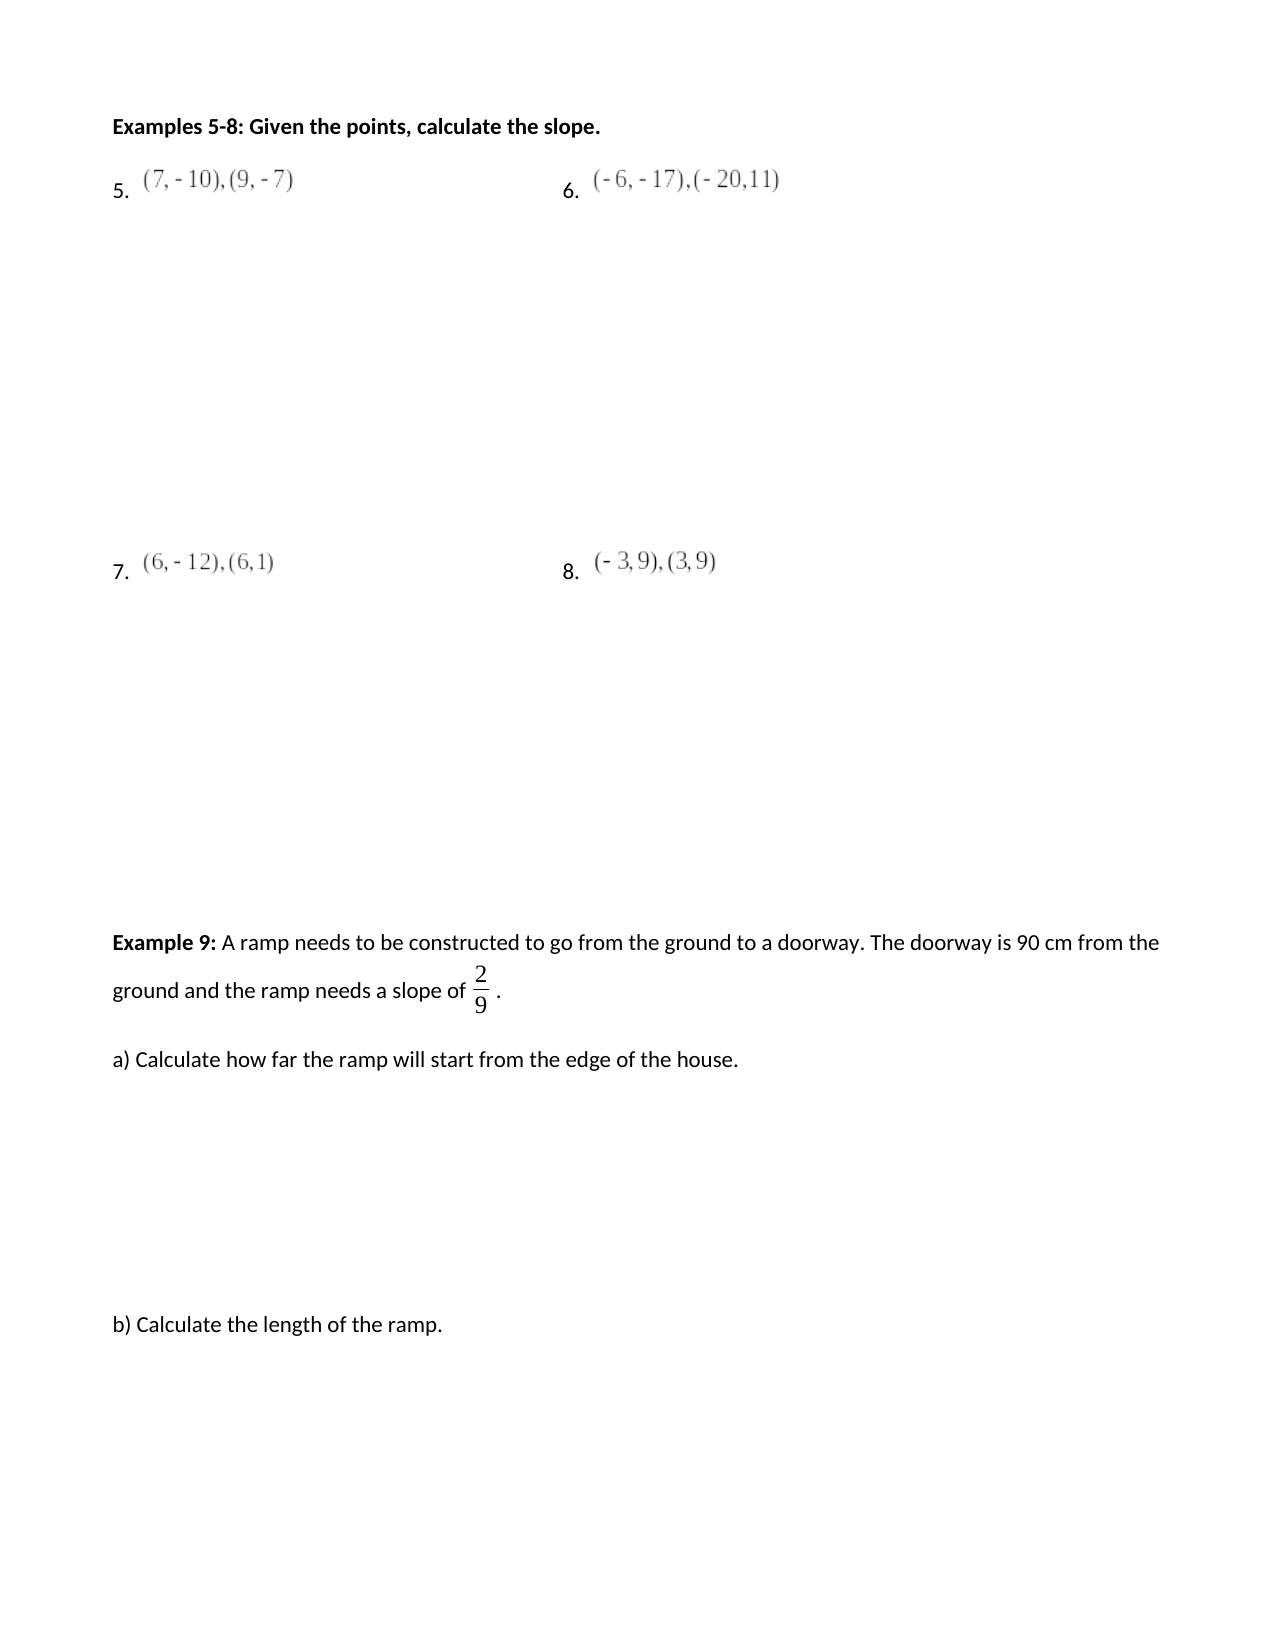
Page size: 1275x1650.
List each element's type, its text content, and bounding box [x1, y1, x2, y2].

text Examples 5-8: Given the points, calculate the slope. [112, 112, 1163, 140]
text 7. 8. [112, 547, 1163, 585]
text b) Calculate the length of the ramp. [112, 1310, 1163, 1338]
text 5. 6. [112, 165, 1163, 204]
text a) Calculate how far the ramp will start from the edge of the house. [112, 1045, 1163, 1073]
text Example 9: A ramp needs to be constructed to go from the ground to a doorway. The doorway is 90 cm from the ground and the ramp needs a slope of . [112, 928, 1163, 1020]
